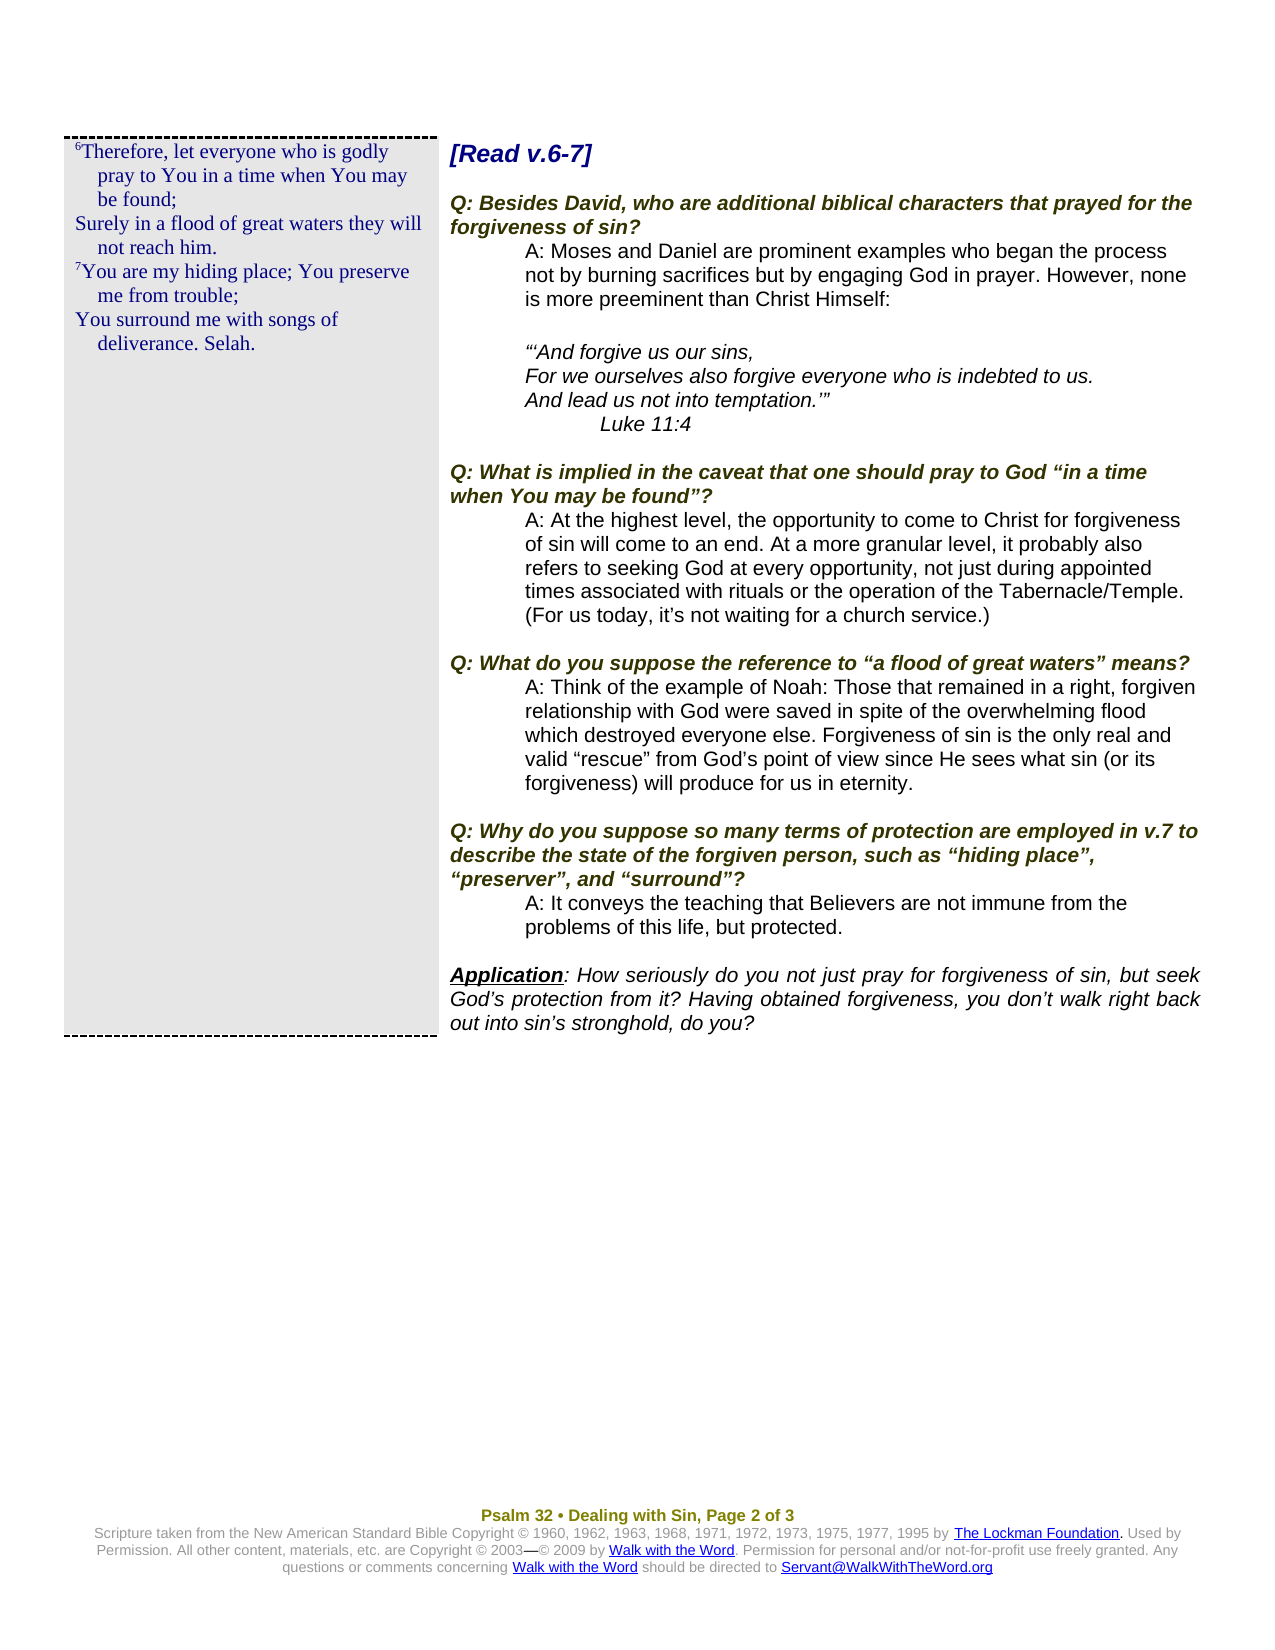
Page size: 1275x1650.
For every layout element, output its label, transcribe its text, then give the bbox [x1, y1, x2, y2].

table_header 6Therefore, let everyone who is godly pray to You in a time when You may be found; Surely in a flood of great waters they will not reach him. 7You are my hiding place; You preserve me from trouble; You surround me with songs of deliverance. Selah. [64, 136, 439, 1034]
table_header [Read v.6-7] Q: Besides David, who are additional biblical characters that prayed for the forgiveness of sin? A: Moses and Daniel are prominent examples who began the process not by burning sacrifices but by engaging God in prayer. However, none is more preeminent than Christ Himself: “‘And forgive us our sins, For we ourselves also forgive everyone who is indebted to us. And lead us not into temptation.’” Luke 11:4 Q: What is implied in the caveat that one should pray to God “in a time when You may be found”? A: At the highest level, the opportunity to come to Christ for forgiveness of sin will come to an end. At a more granular level, it probably also refers to seeking God at every opportunity, not just during appointed times associated with rituals or the operation of the Tabernacle/Temple. (For us today, it’s not waiting for a church service.) Q: What do you suppose the reference to “a flood of great waters” means? A: Think of the example of Noah: Those that remained in a right, forgiven relationship with God were saved in spite of the overwhelming flood which destroyed everyone else. Forgiveness of sin is the only real and valid “rescue” from God’s point of view since He sees what sin (or its forgiveness) will produce for us in eternity. Q: Why do you suppose so many terms of protection are employed in v.7 to describe the state of the forgiven person, such as “hiding place”, “preserver”, and “surround”? A: It conveys the teaching that Believers are not immune from the problems of this life, but protected. Application: How seriously do you not just pray for forgiveness of sin, but seek God’s protection from it? Having obtained forgiveness, you don’t walk right back out into sin’s stronghold, do you? [439, 136, 1213, 1034]
